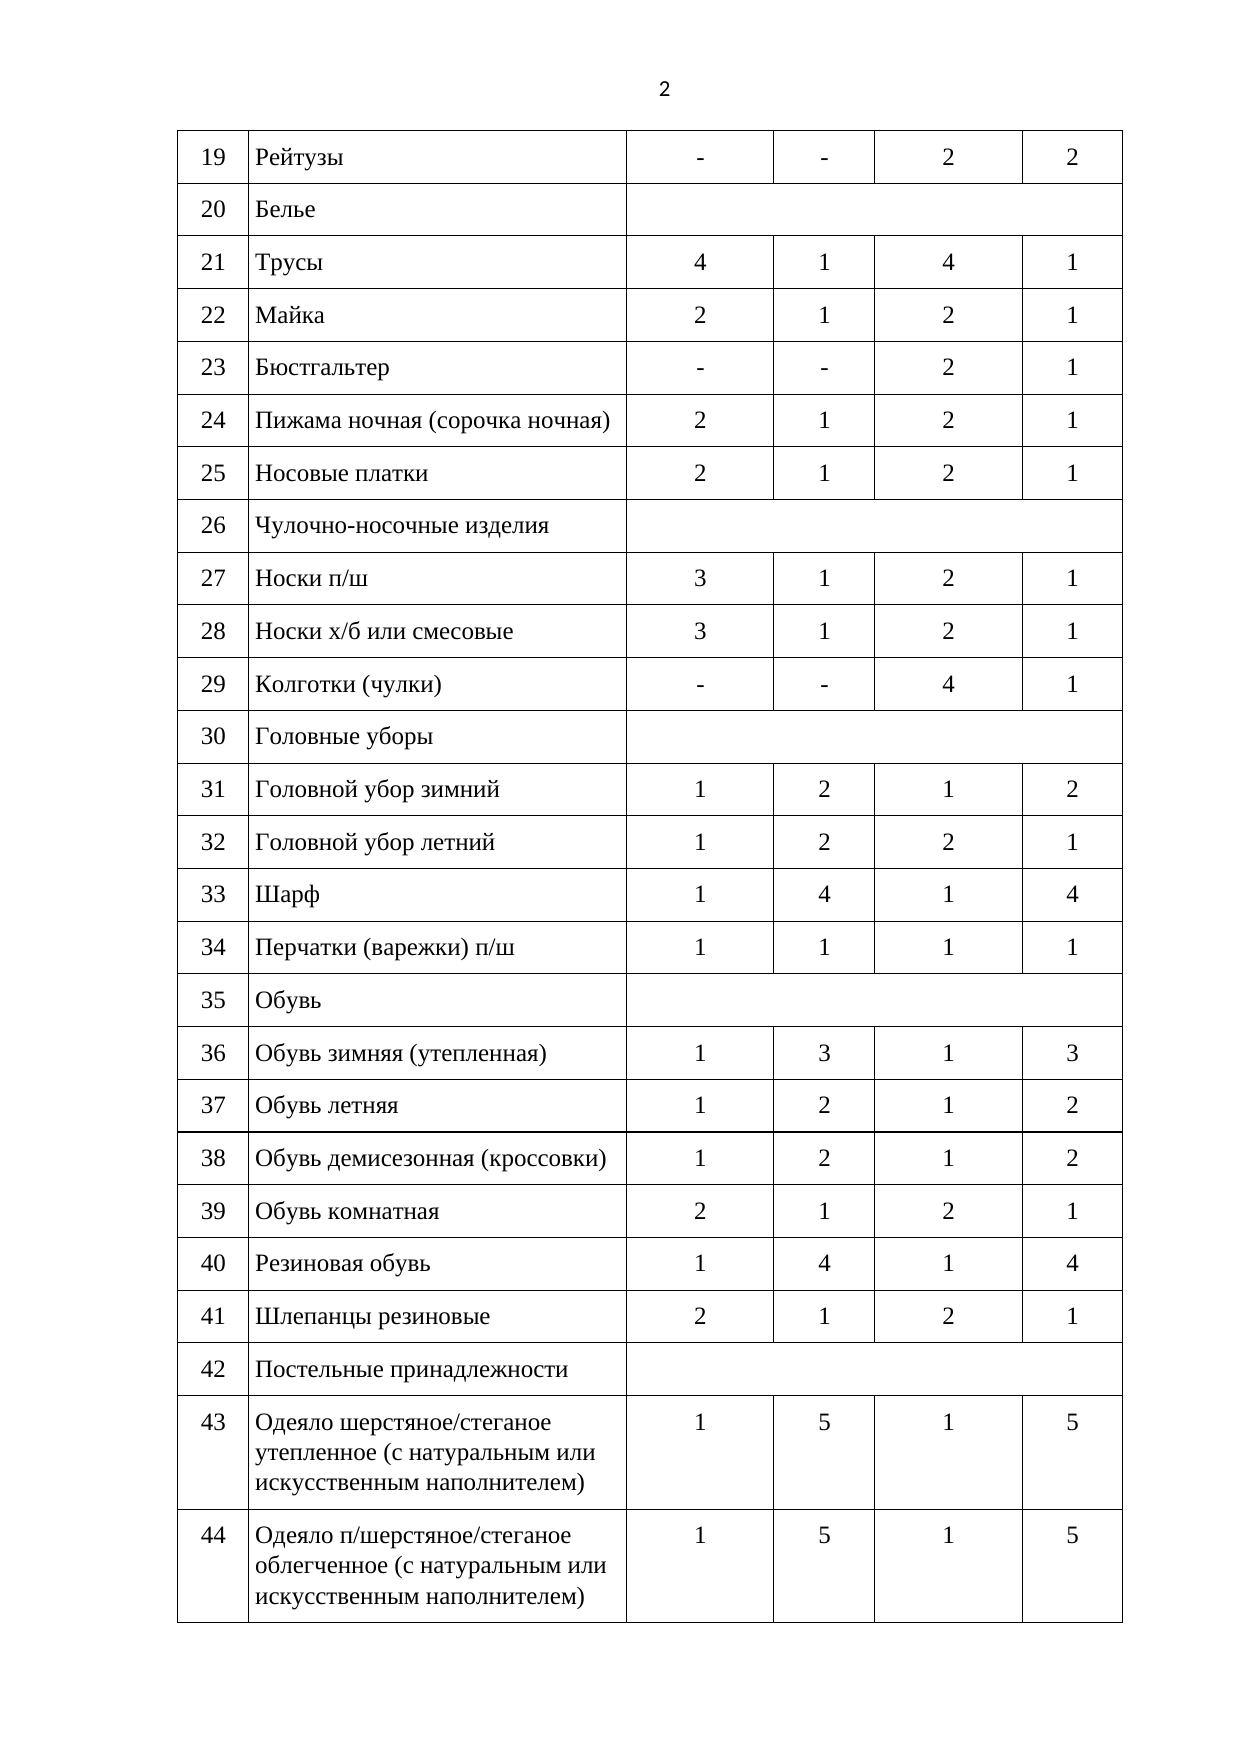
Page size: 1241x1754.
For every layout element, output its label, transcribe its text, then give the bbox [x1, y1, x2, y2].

table_cell 2 [875, 816, 1022, 868]
table_cell Колготки (чулки) [249, 658, 626, 710]
table_cell 1 [627, 1027, 773, 1079]
table_cell Одеяло шерстяное/стеганое утепленное (с натуральным или искусственным наполнителем) [249, 1396, 626, 1508]
table_cell 1 [875, 1238, 1022, 1289]
table_cell 41 [178, 1291, 248, 1342]
table_cell 29 [178, 658, 248, 710]
table_cell 28 [178, 605, 248, 657]
table_cell Одеяло п/шерстяное/стеганое облегченное (с натуральным или искусственным наполнителем) [249, 1510, 626, 1622]
table_cell 5 [774, 1396, 874, 1508]
table_cell 2 [875, 395, 1022, 446]
table_cell 1 [627, 816, 773, 868]
table_cell 4 [774, 1238, 874, 1289]
table_cell 42 [178, 1343, 248, 1395]
table_cell 1 [875, 764, 1022, 815]
table_cell 1 [774, 605, 874, 657]
table_cell 1 [1023, 1291, 1122, 1342]
table_cell Резиновая обувь [249, 1238, 626, 1289]
table_cell 2 [875, 1185, 1022, 1237]
table_cell 2 [875, 447, 1022, 499]
table_cell 2 [627, 289, 773, 341]
table_cell 22 [178, 289, 248, 341]
table_cell 1 [1023, 289, 1122, 341]
table_cell Перчатки (варежки) п/ш [249, 922, 626, 973]
table_cell 31 [178, 764, 248, 815]
table_cell 2 [1023, 131, 1122, 183]
table_cell Шарф [249, 869, 626, 921]
table_cell 1 [1023, 658, 1122, 710]
table_cell 1 [774, 922, 874, 973]
table_cell 1 [627, 764, 773, 815]
table_cell Бюстгальтер [249, 342, 626, 393]
table_cell 1 [875, 1027, 1022, 1079]
table_cell 1 [875, 1080, 1022, 1131]
table_cell 4 [875, 236, 1022, 288]
table_cell 2 [875, 553, 1022, 604]
table_cell 1 [875, 1133, 1022, 1184]
table_cell Обувь демисезонная (кроссовки) [249, 1133, 626, 1184]
table_cell 1 [875, 1510, 1022, 1622]
table_cell Чулочно-носочные изделия [249, 500, 626, 552]
table_cell 1 [875, 869, 1022, 921]
table_cell 1 [774, 1291, 874, 1342]
table_cell 23 [178, 342, 248, 393]
table_cell 33 [178, 869, 248, 921]
table_cell 1 [1023, 922, 1122, 973]
table_cell 36 [178, 1027, 248, 1079]
table_cell 4 [774, 869, 874, 921]
table_cell Трусы [249, 236, 626, 288]
table_cell 2 [1023, 1080, 1122, 1131]
table_cell 1 [627, 1080, 773, 1131]
table_cell 3 [627, 553, 773, 604]
table_cell - [627, 658, 773, 710]
table_cell 2 [627, 1185, 773, 1237]
table_cell 2 [1023, 1133, 1122, 1184]
table_cell [627, 500, 1122, 552]
table_cell 43 [178, 1396, 248, 1508]
table_cell 1 [1023, 342, 1122, 393]
table_cell Постельные принадлежности [249, 1343, 626, 1395]
table_cell Обувь летняя [249, 1080, 626, 1131]
table_cell Белье [249, 184, 626, 235]
table_cell - [774, 131, 874, 183]
table_cell 44 [178, 1510, 248, 1622]
table_cell - [627, 342, 773, 393]
table_cell 1 [774, 395, 874, 446]
table_cell Обувь зимняя (утепленная) [249, 1027, 626, 1079]
table_cell 1 [774, 447, 874, 499]
table_cell 35 [178, 974, 248, 1026]
table_cell 2 [627, 447, 773, 499]
table_cell 5 [1023, 1510, 1122, 1622]
table_cell 4 [1023, 1238, 1122, 1289]
table_cell 2 [875, 605, 1022, 657]
table_cell 1 [774, 1185, 874, 1237]
table_cell 1 [774, 236, 874, 288]
table_cell 21 [178, 236, 248, 288]
table_cell 39 [178, 1185, 248, 1237]
table_cell [627, 184, 1122, 235]
table_cell 3 [1023, 1027, 1122, 1079]
table_cell 2 [774, 1080, 874, 1131]
table_cell Носовые платки [249, 447, 626, 499]
table_cell 19 [178, 131, 248, 183]
table_cell 2 [875, 1291, 1022, 1342]
table_cell 40 [178, 1238, 248, 1289]
table_cell 4 [875, 658, 1022, 710]
table_cell Обувь комнатная [249, 1185, 626, 1237]
table_cell 24 [178, 395, 248, 446]
table_cell Шлепанцы резиновые [249, 1291, 626, 1342]
table_cell [627, 1343, 1122, 1395]
table_cell 1 [627, 1238, 773, 1289]
table_cell 1 [1023, 236, 1122, 288]
table_cell 1 [1023, 395, 1122, 446]
table_cell 37 [178, 1080, 248, 1131]
table_cell 34 [178, 922, 248, 973]
table_cell 1 [1023, 447, 1122, 499]
table_cell - [627, 131, 773, 183]
table_cell 1 [875, 1396, 1022, 1508]
table_cell - [774, 658, 874, 710]
table_cell 4 [1023, 869, 1122, 921]
table_cell 2 [1023, 764, 1122, 815]
table_cell 1 [627, 1133, 773, 1184]
table_cell 30 [178, 711, 248, 762]
table_cell 25 [178, 447, 248, 499]
table_cell Обувь [249, 974, 626, 1026]
table_cell 1 [1023, 553, 1122, 604]
table_cell 1 [774, 289, 874, 341]
table_cell [627, 974, 1122, 1026]
table_cell 2 [627, 395, 773, 446]
table_cell Носки п/ш [249, 553, 626, 604]
table_cell 4 [627, 236, 773, 288]
table_cell 3 [627, 605, 773, 657]
table_cell 2 [774, 1133, 874, 1184]
table_cell - [774, 342, 874, 393]
table_cell 26 [178, 500, 248, 552]
table_cell 2 [774, 764, 874, 815]
table_cell Пижама ночная (сорочка ночная) [249, 395, 626, 446]
table_cell 2 [875, 131, 1022, 183]
table_cell 1 [1023, 816, 1122, 868]
table_cell 1 [1023, 605, 1122, 657]
table_cell 38 [178, 1133, 248, 1184]
table_cell 2 [875, 289, 1022, 341]
table_cell 2 [875, 342, 1022, 393]
table_cell 5 [774, 1510, 874, 1622]
table_cell 1 [627, 922, 773, 973]
table_cell Майка [249, 289, 626, 341]
table_cell Головные уборы [249, 711, 626, 762]
table_cell Головной убор зимний [249, 764, 626, 815]
table_cell 5 [1023, 1396, 1122, 1508]
table_cell 1 [627, 869, 773, 921]
table_cell 20 [178, 184, 248, 235]
table_cell 1 [875, 922, 1022, 973]
table_cell 1 [627, 1396, 773, 1508]
table_cell Рейтузы [249, 131, 626, 183]
table_cell Головной убор летний [249, 816, 626, 868]
table_cell 1 [1023, 1185, 1122, 1237]
table_cell 2 [774, 816, 874, 868]
table_cell 1 [774, 553, 874, 604]
table_cell Носки х/б или смесовые [249, 605, 626, 657]
table_cell 27 [178, 553, 248, 604]
table_cell 3 [774, 1027, 874, 1079]
table_cell 32 [178, 816, 248, 868]
table_cell 1 [627, 1510, 773, 1622]
table_cell 2 [627, 1291, 773, 1342]
table_cell [627, 711, 1122, 762]
